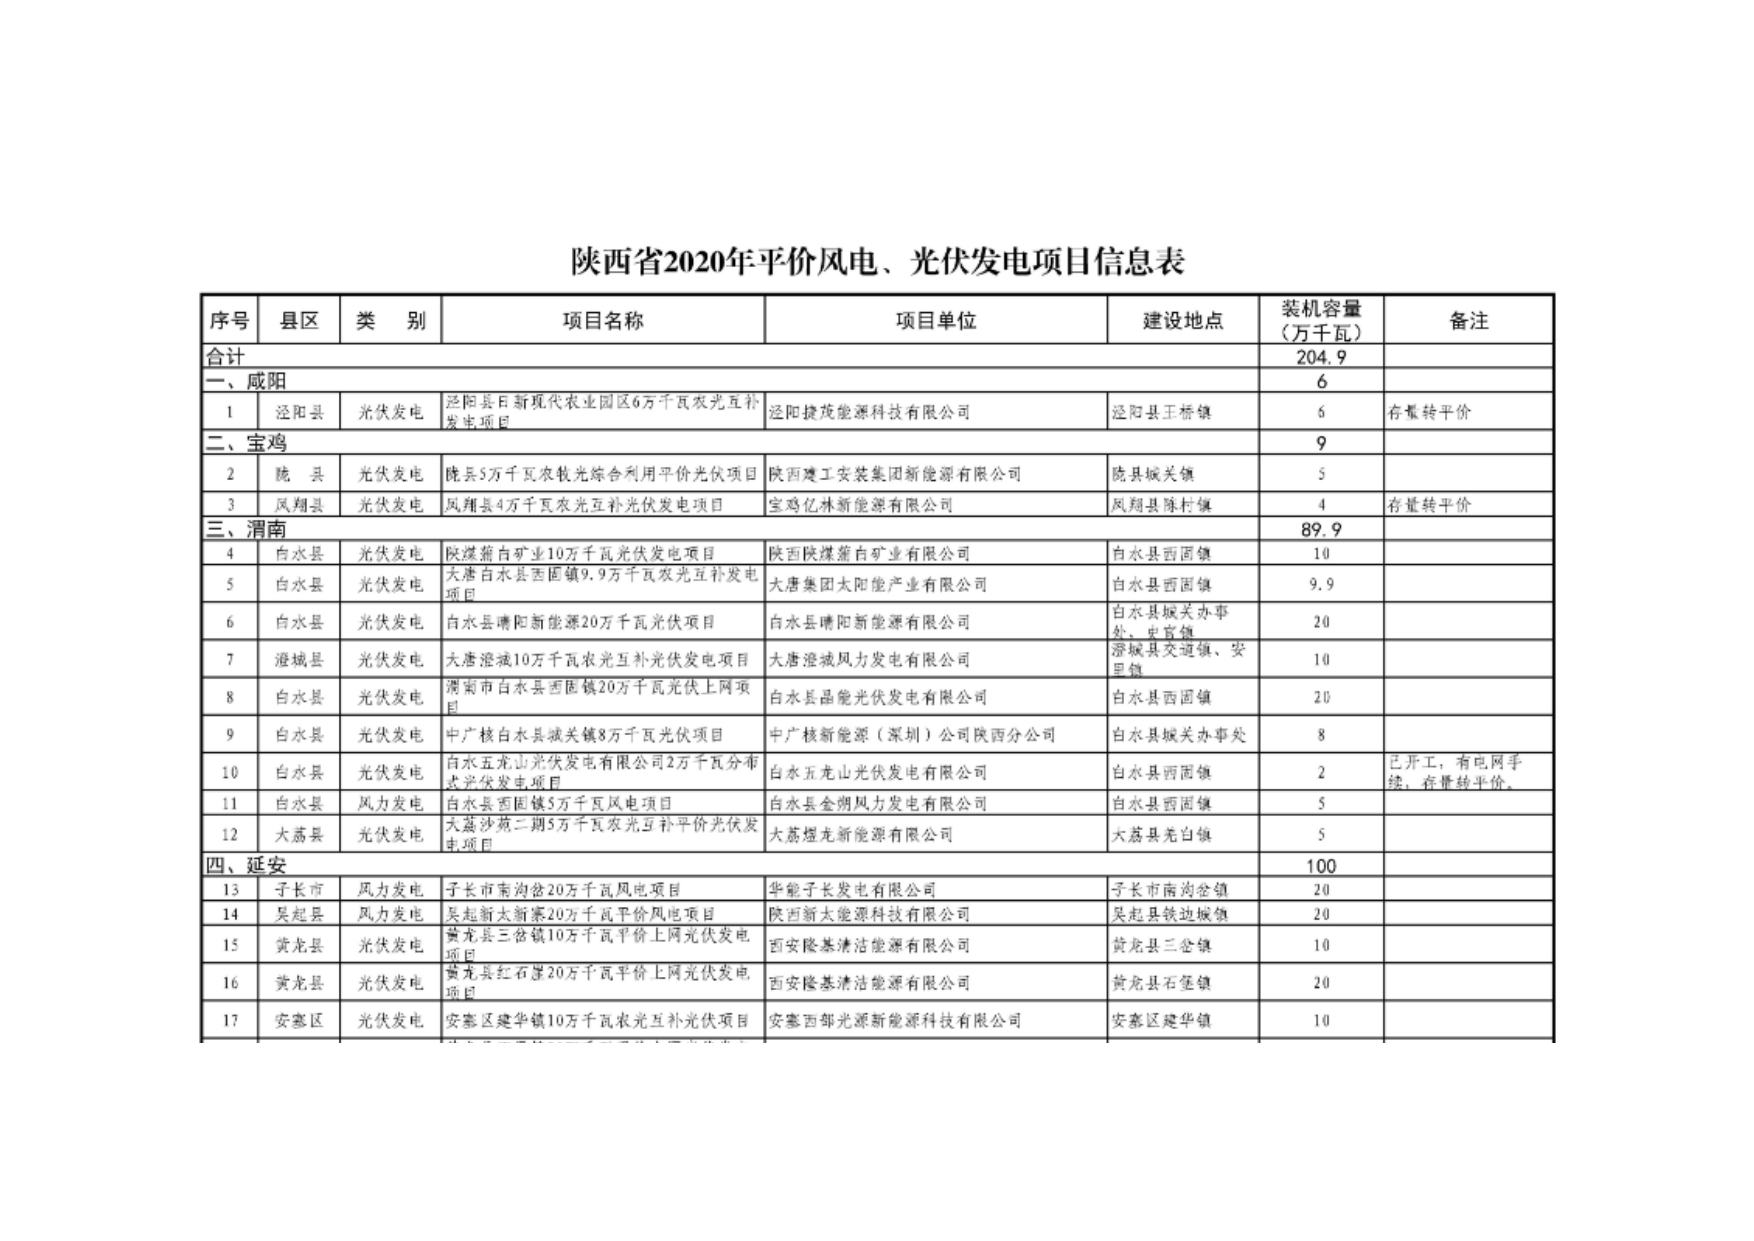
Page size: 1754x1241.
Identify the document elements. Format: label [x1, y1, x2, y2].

picture [150, 197, 1604, 1043]
